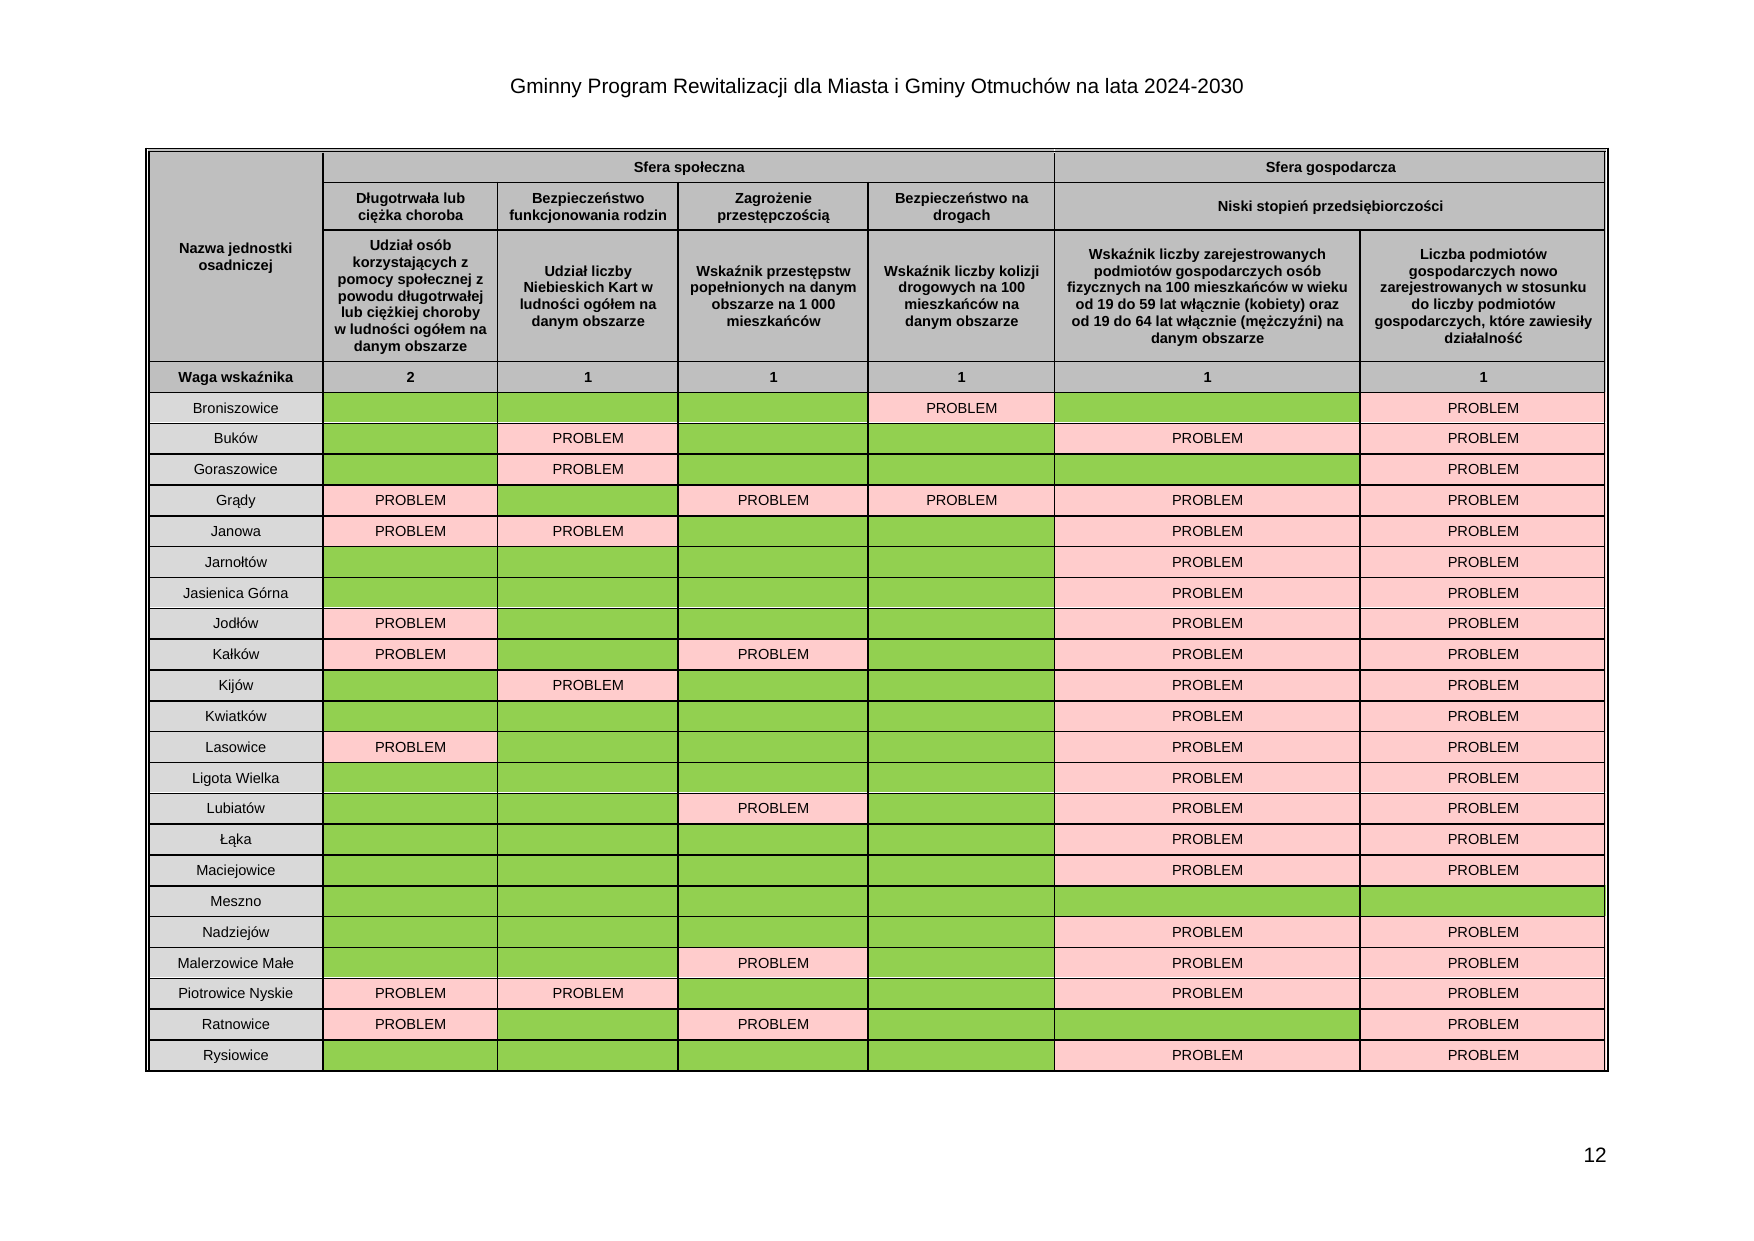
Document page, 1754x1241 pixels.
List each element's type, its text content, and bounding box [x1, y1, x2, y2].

table_cell Kałków [150, 640, 322, 669]
table_cell PROBLEM [1361, 424, 1604, 453]
table_cell [679, 609, 867, 638]
table_cell Lasowice [150, 732, 322, 762]
table_cell Kwiatków [150, 702, 322, 731]
table_cell [498, 609, 677, 638]
table_cell Udział liczby Niebieskich Kart w ludności ogółem na danym obszarze [498, 231, 677, 361]
table_cell PROBLEM [1055, 578, 1359, 607]
table_cell 1 [1055, 362, 1359, 392]
table_cell [498, 1041, 677, 1070]
table_cell [679, 732, 867, 762]
table_cell [324, 547, 497, 577]
table_cell [869, 917, 1054, 947]
table_cell PROBLEM [324, 517, 497, 546]
table_cell [679, 887, 867, 916]
table_cell PROBLEM [679, 1010, 867, 1039]
table_cell PROBLEM [1055, 671, 1359, 700]
table_cell PROBLEM [1361, 640, 1604, 669]
table_cell [679, 979, 867, 1008]
table_cell [324, 1041, 497, 1070]
table_header Nazwa jednostki osadniczej [150, 152, 323, 361]
table_cell [869, 763, 1054, 792]
table_cell [324, 671, 497, 700]
table_cell PROBLEM [1055, 763, 1359, 792]
table_cell PROBLEM [1055, 732, 1359, 762]
table_cell [498, 917, 677, 947]
table_cell Piotrowice Nyskie [150, 979, 322, 1008]
table_cell PROBLEM [324, 486, 497, 515]
table_cell 2 [324, 362, 497, 392]
table_cell [498, 1010, 677, 1039]
table_cell Ratnowice [150, 1010, 322, 1039]
table_cell [869, 424, 1054, 453]
table_cell Broniszowice [150, 393, 322, 422]
table_cell [498, 948, 677, 977]
table_cell Buków [150, 424, 322, 453]
table_cell PROBLEM [498, 455, 677, 484]
table_cell Długotrwała lub ciężka choroba [324, 183, 497, 229]
table_cell Janowa [150, 517, 322, 546]
table_cell Niski stopień przedsiębiorczości [1055, 183, 1604, 229]
table_cell [324, 887, 497, 916]
table_cell PROBLEM [1361, 979, 1604, 1008]
table_cell PROBLEM [869, 393, 1054, 422]
table_cell PROBLEM [1361, 517, 1604, 546]
table_cell [324, 763, 497, 792]
table_cell [869, 856, 1054, 885]
table_cell PROBLEM [1055, 702, 1359, 731]
table_cell PROBLEM [1361, 948, 1604, 977]
table_cell PROBLEM [1055, 979, 1359, 1008]
table_cell PROBLEM [324, 1010, 497, 1039]
table_cell Grądy [150, 486, 322, 515]
table_cell PROBLEM [1361, 732, 1604, 762]
table_cell [679, 547, 867, 577]
table_cell [869, 887, 1054, 916]
table_cell Bezpieczeństwo na drogach [869, 183, 1054, 229]
table_cell PROBLEM [1361, 393, 1604, 422]
table_cell PROBLEM [1055, 547, 1359, 577]
table_cell PROBLEM [324, 640, 497, 669]
table_cell Lubiatów [150, 794, 322, 823]
table_cell PROBLEM [1361, 1041, 1604, 1070]
table_cell [869, 578, 1054, 607]
table_cell PROBLEM [498, 424, 677, 453]
table_cell Kijów [150, 671, 322, 700]
table_cell [869, 732, 1054, 762]
table_cell [324, 825, 497, 854]
table_cell PROBLEM [679, 794, 867, 823]
table_cell [324, 948, 497, 977]
table_cell [324, 794, 497, 823]
table_cell Waga wskaźnika [150, 362, 322, 392]
table_cell Nadziejów [150, 917, 322, 947]
table_cell [869, 1010, 1054, 1039]
table_cell PROBLEM [1055, 424, 1359, 453]
table_cell [498, 486, 677, 515]
table_cell [679, 763, 867, 792]
table_header Sfera gospodarcza [1055, 152, 1604, 182]
table_cell [1361, 887, 1604, 916]
table_cell PROBLEM [324, 732, 497, 762]
table_cell Rysiowice [150, 1041, 322, 1070]
table_cell PROBLEM [1361, 578, 1604, 607]
table_cell [1055, 887, 1359, 916]
table_cell PROBLEM [498, 671, 677, 700]
table_cell PROBLEM [1055, 856, 1359, 885]
table_cell Meszno [150, 887, 322, 916]
table_cell PROBLEM [1361, 1010, 1604, 1039]
table_cell PROBLEM [498, 979, 677, 1008]
table_cell [498, 794, 677, 823]
table_cell PROBLEM [1055, 486, 1359, 515]
table_cell Wskaźnik przestępstw popełnionych na danym obszarze na 1 000 mieszkańców [679, 231, 867, 361]
table_cell [869, 517, 1054, 546]
table_cell [324, 393, 497, 422]
table_cell [869, 1041, 1054, 1070]
table_cell [869, 609, 1054, 638]
table_cell Maciejowice [150, 856, 322, 885]
table_cell PROBLEM [1361, 702, 1604, 731]
table_cell [869, 640, 1054, 669]
table_cell Malerzowice Małe [150, 948, 322, 977]
table_cell [498, 547, 677, 577]
table_cell PROBLEM [1361, 825, 1604, 854]
table_cell Jasienica Górna [150, 578, 322, 607]
table_cell [869, 948, 1054, 977]
table_cell [324, 455, 497, 484]
table_cell [498, 856, 677, 885]
table_cell [679, 424, 867, 453]
table_cell Liczba podmiotów gospodarczych nowo zarejestrowanych w stosunku do liczby podmiotów gospodarczych, które zawiesiły działalność [1361, 231, 1604, 361]
table_cell [869, 547, 1054, 577]
table_cell Bezpieczeństwo funkcjonowania rodzin [498, 183, 677, 229]
table_cell PROBLEM [1361, 671, 1604, 700]
table_cell Wskaźnik liczby kolizji drogowych na 100 mieszkańców na danym obszarze [869, 231, 1054, 361]
table_cell Ligota Wielka [150, 763, 322, 792]
table_header Sfera społeczna [324, 152, 1054, 182]
table_cell Wskaźnik liczby zarejestrowanych podmiotów gospodarczych osób fizycznych na 100 mieszkańców w wieku od 19 do 59 lat włącznie (kobiety) oraz od 19 do 64 lat włącznie (mężczyźni) na danym obszarze [1055, 231, 1359, 361]
table_cell [498, 702, 677, 731]
table_cell [679, 856, 867, 885]
table_cell PROBLEM [679, 486, 867, 515]
table_cell [498, 640, 677, 669]
table_cell PROBLEM [1361, 455, 1604, 484]
table_cell PROBLEM [324, 979, 497, 1008]
table_cell [498, 578, 677, 607]
table_cell [498, 732, 677, 762]
table_cell PROBLEM [1361, 763, 1604, 792]
table_cell PROBLEM [679, 640, 867, 669]
table_cell [679, 917, 867, 947]
table_cell Łąka [150, 825, 322, 854]
table_cell PROBLEM [869, 486, 1054, 515]
table_cell PROBLEM [1055, 1041, 1359, 1070]
table_cell [1055, 1010, 1359, 1039]
table_cell PROBLEM [498, 517, 677, 546]
table_cell PROBLEM [1361, 486, 1604, 515]
table_cell PROBLEM [1055, 640, 1359, 669]
table_cell [324, 702, 497, 731]
table_cell [679, 825, 867, 854]
table_cell [679, 1041, 867, 1070]
table_cell PROBLEM [1361, 609, 1604, 638]
table_cell [869, 671, 1054, 700]
table_cell PROBLEM [1055, 948, 1359, 977]
table_cell [498, 887, 677, 916]
table_cell PROBLEM [1055, 917, 1359, 947]
table_cell [869, 702, 1054, 731]
table_cell [869, 979, 1054, 1008]
table_cell [1055, 455, 1359, 484]
table_cell Jodłów [150, 609, 322, 638]
table_cell [498, 393, 677, 422]
table_cell PROBLEM [1055, 825, 1359, 854]
table_cell 1 [1361, 362, 1604, 392]
table_cell [679, 671, 867, 700]
table_cell 1 [869, 362, 1054, 392]
table_cell Jarnołtów [150, 547, 322, 577]
table_cell [679, 517, 867, 546]
table_cell [869, 794, 1054, 823]
table_cell [679, 702, 867, 731]
table_cell Udział osób korzystających z pomocy społecznej z powodu długotrwałej lub ciężkiej choroby w ludności ogółem na danym obszarze [324, 231, 497, 361]
table_cell PROBLEM [1361, 547, 1604, 577]
table_cell [498, 825, 677, 854]
table_cell [324, 856, 497, 885]
table_cell PROBLEM [679, 948, 867, 977]
table_cell 1 [679, 362, 867, 392]
table_cell [498, 763, 677, 792]
table_cell PROBLEM [1055, 794, 1359, 823]
table_cell 1 [498, 362, 677, 392]
table_cell [679, 393, 867, 422]
table_cell PROBLEM [1055, 517, 1359, 546]
table_cell Goraszowice [150, 455, 322, 484]
table_cell Zagrożenie przestępczością [679, 183, 867, 229]
table_cell PROBLEM [1361, 856, 1604, 885]
table_cell [869, 825, 1054, 854]
table_cell PROBLEM [1055, 609, 1359, 638]
table_cell [679, 578, 867, 607]
table_cell [324, 578, 497, 607]
table_cell [869, 455, 1054, 484]
table_cell [679, 455, 867, 484]
table_cell PROBLEM [324, 609, 497, 638]
table_cell PROBLEM [1361, 794, 1604, 823]
table_cell [324, 917, 497, 947]
table_cell PROBLEM [1361, 917, 1604, 947]
table_cell [1055, 393, 1359, 422]
table_cell [324, 424, 497, 453]
